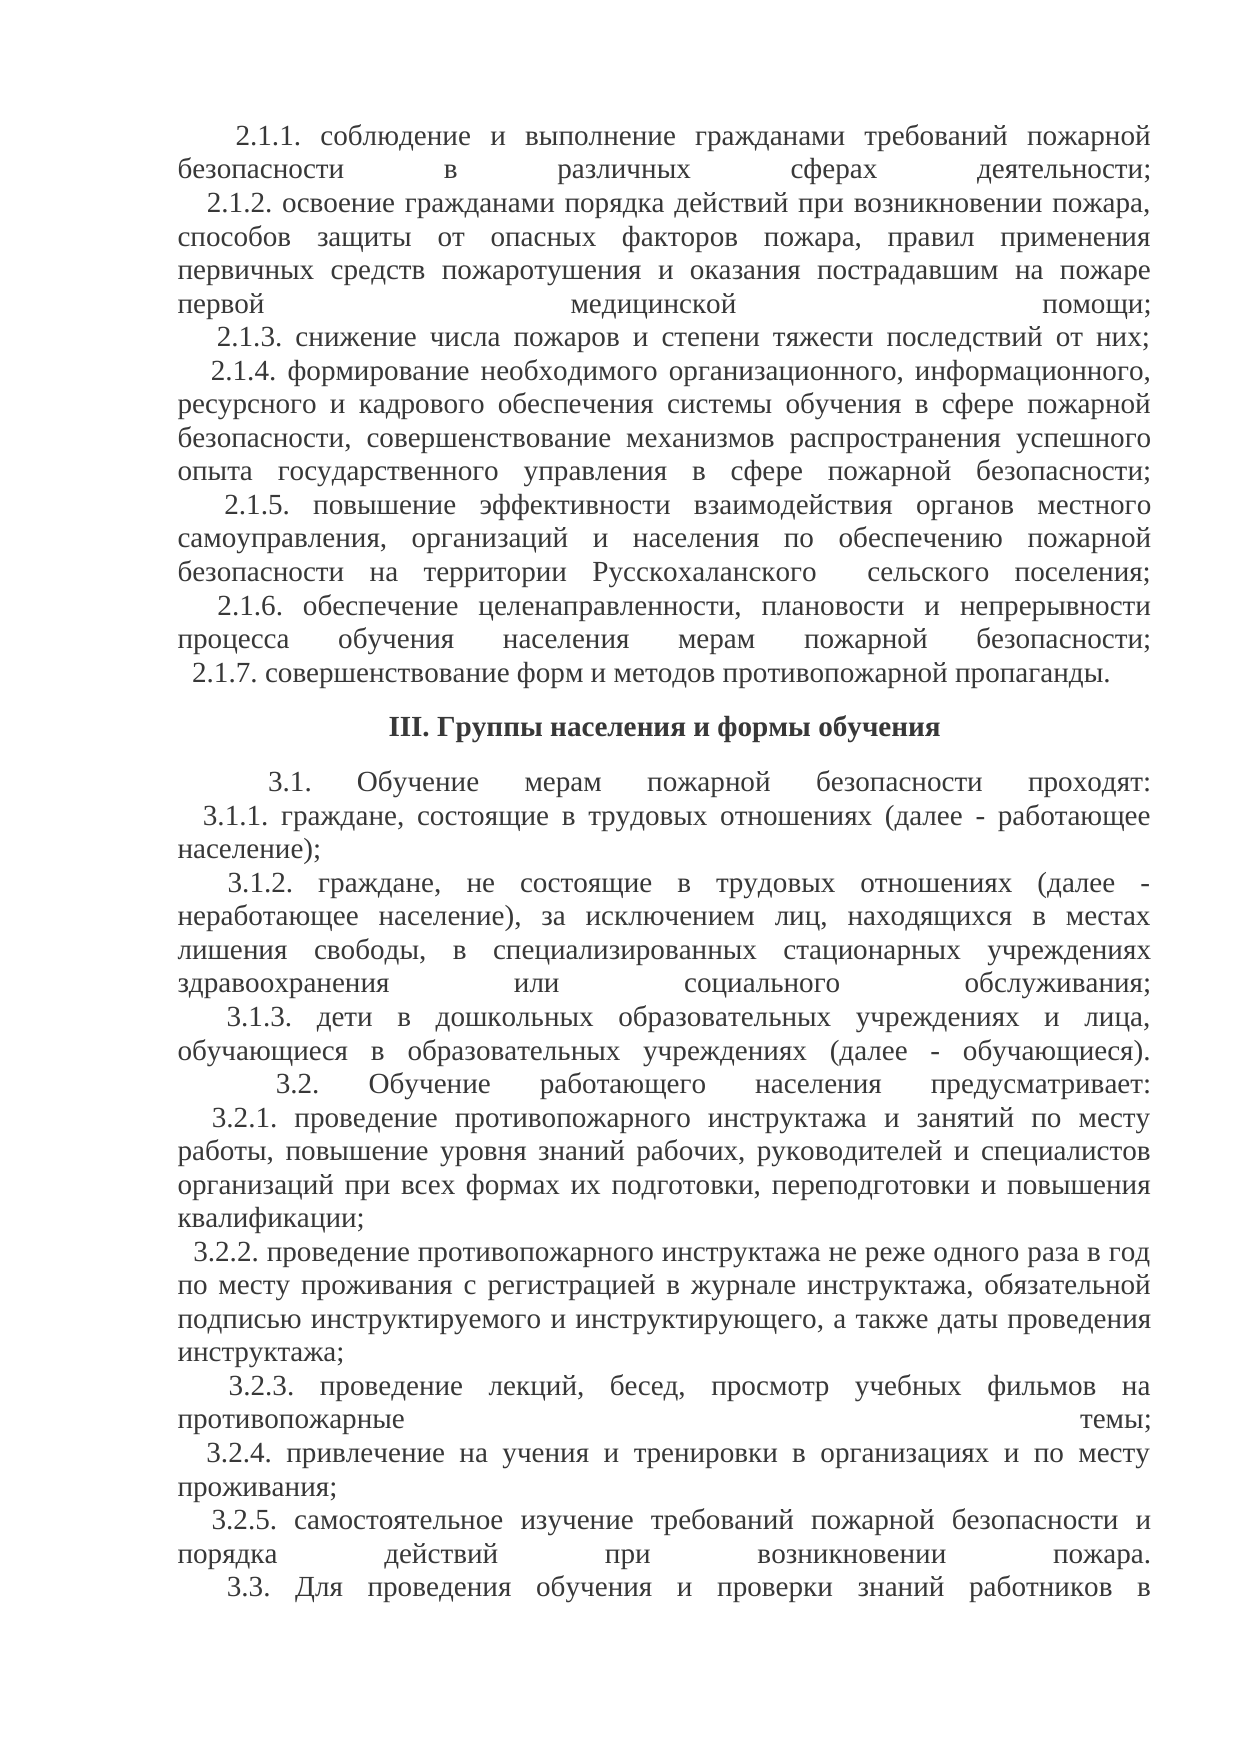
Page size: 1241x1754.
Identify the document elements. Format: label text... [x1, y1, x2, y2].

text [177, 118, 1152, 688]
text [177, 764, 1152, 1603]
text III. Группы населения и формы обучения [177, 709, 1152, 743]
